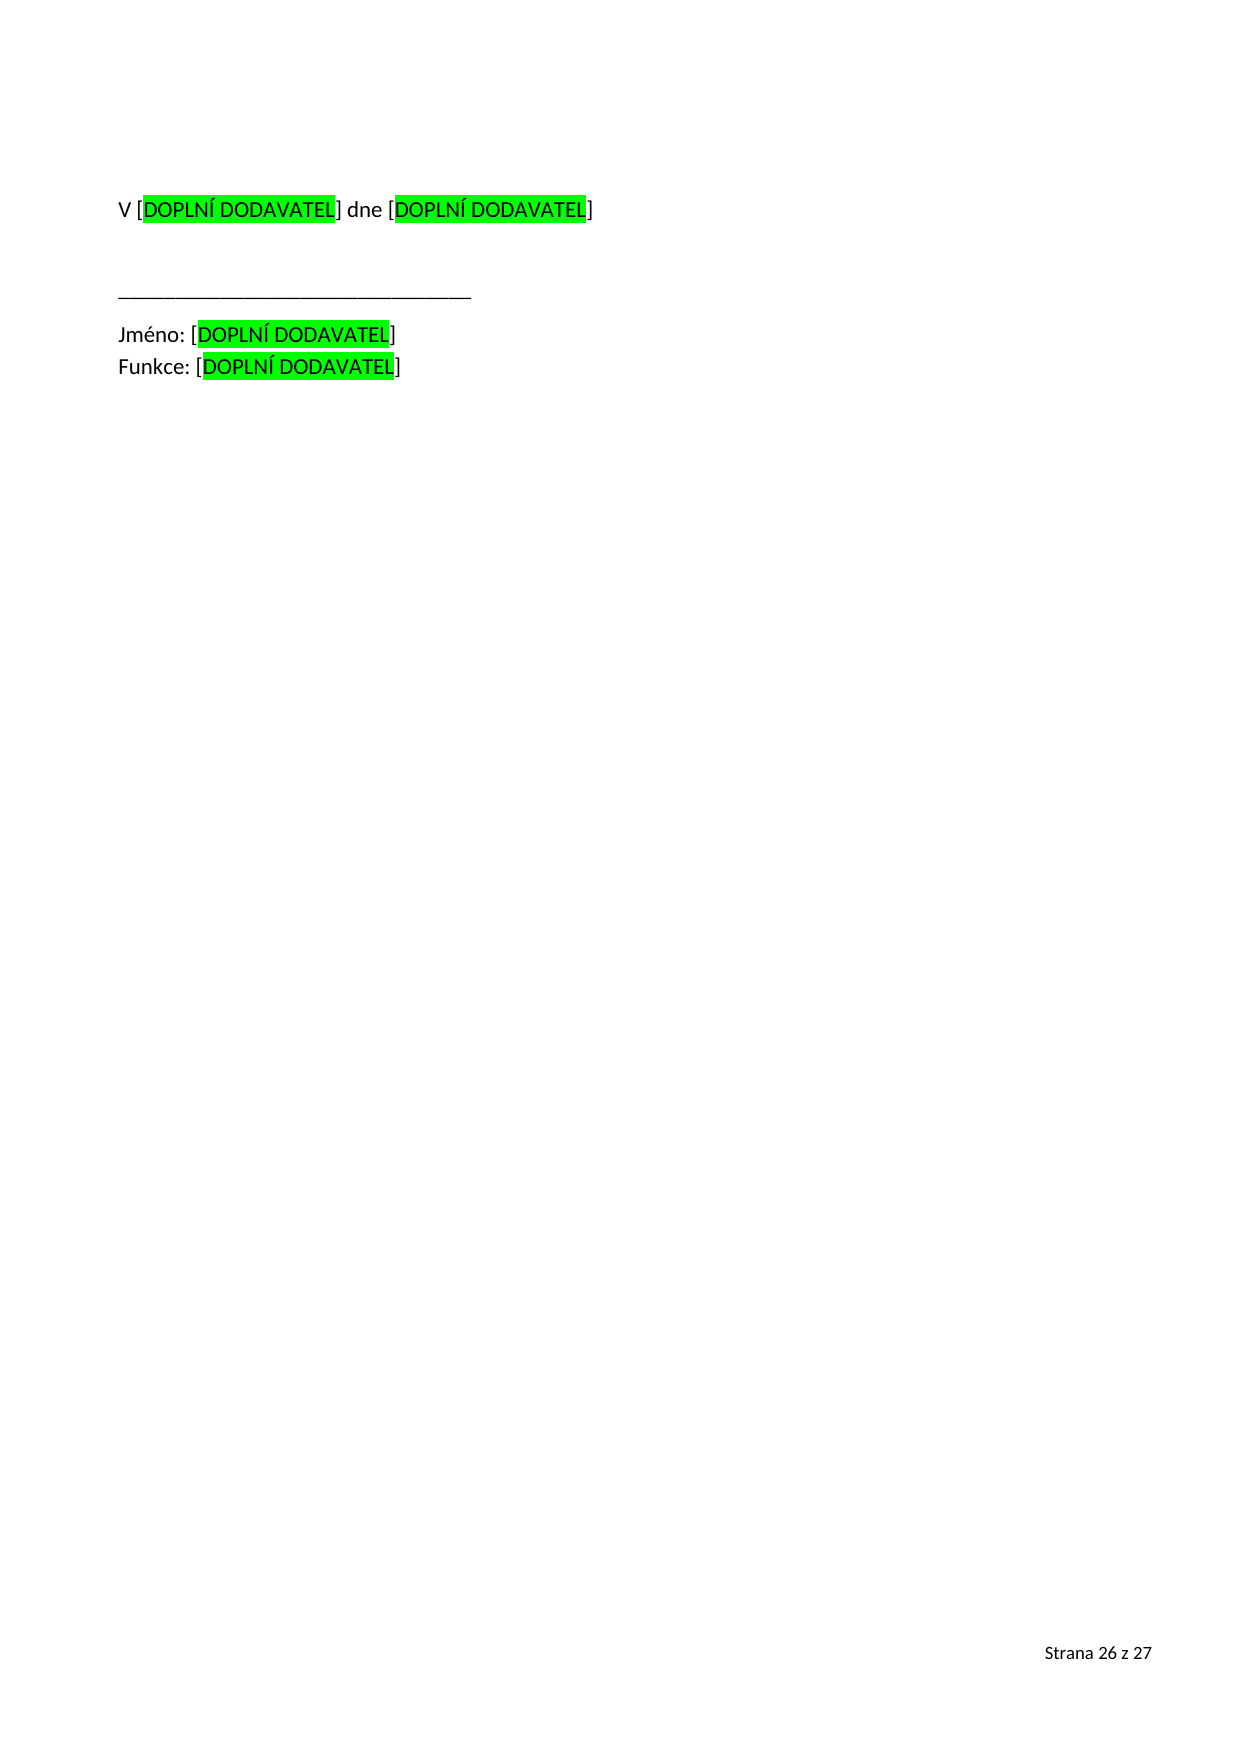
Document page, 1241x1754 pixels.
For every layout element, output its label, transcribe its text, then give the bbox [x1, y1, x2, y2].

text Funkce: [DOPLNÍ DODAVATEL] [394, 352, 1152, 380]
text Jméno: [DOPLNÍ DODAVATEL] [118, 320, 198, 348]
text Funkce: [DOPLNÍ DODAVATEL] [118, 352, 203, 380]
text _______________________________ [118, 274, 1152, 302]
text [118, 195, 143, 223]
text Jméno: [DOPLNÍ DODAVATEL] [389, 320, 1152, 348]
text V [DOPLNÍ DODAVATEL] dne [DOPLNÍ DODAVATEL] [586, 195, 1152, 223]
